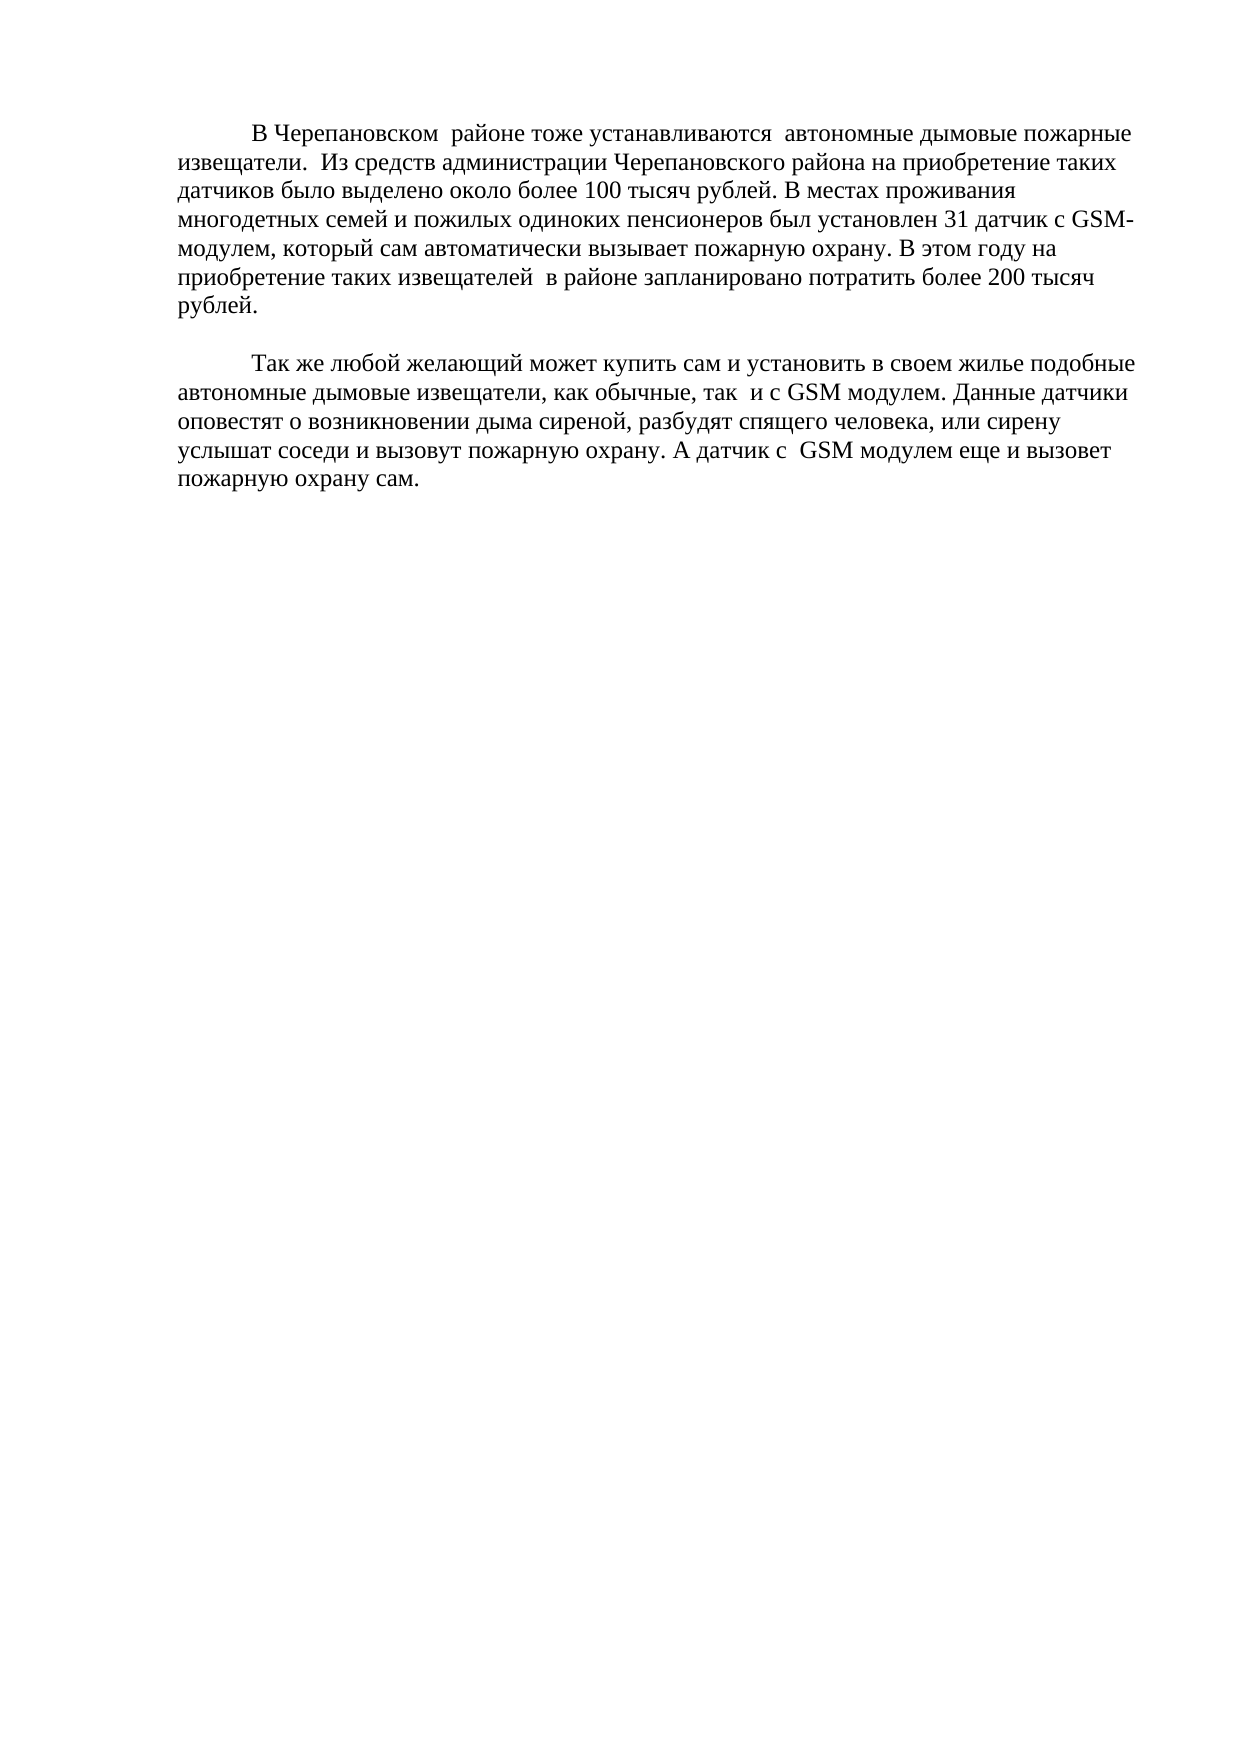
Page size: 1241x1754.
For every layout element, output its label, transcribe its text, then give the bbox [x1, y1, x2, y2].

text В Черепановском районе тоже устанавливаются автономные дымовые пожарные извещатели. Из средств администрации Черепановского района на приобретение таких датчиков было выделено около более 100 тысяч рублей. В местах проживания многодетных семей и пожилых одиноких пенсионеров был установлен 31 датчик с GSM-модулем, который сам автоматически вызывает пожарную охрану. В этом году на приобретение таких извещателей в районе запланировано потратить более 200 тысяч рублей. [177, 118, 1152, 319]
text Так же любой желающий может купить сам и установить в своем жилье подобные автономные дымовые извещатели, как обычные, так и с GSM модулем. Данные датчики оповестят о возникновении дыма сиреной, разбудят спящего человека, или сирену услышат соседи и вызовут пожарную охрану. А датчик с GSM модулем еще и вызовет пожарную охрану сам. [177, 348, 1152, 492]
